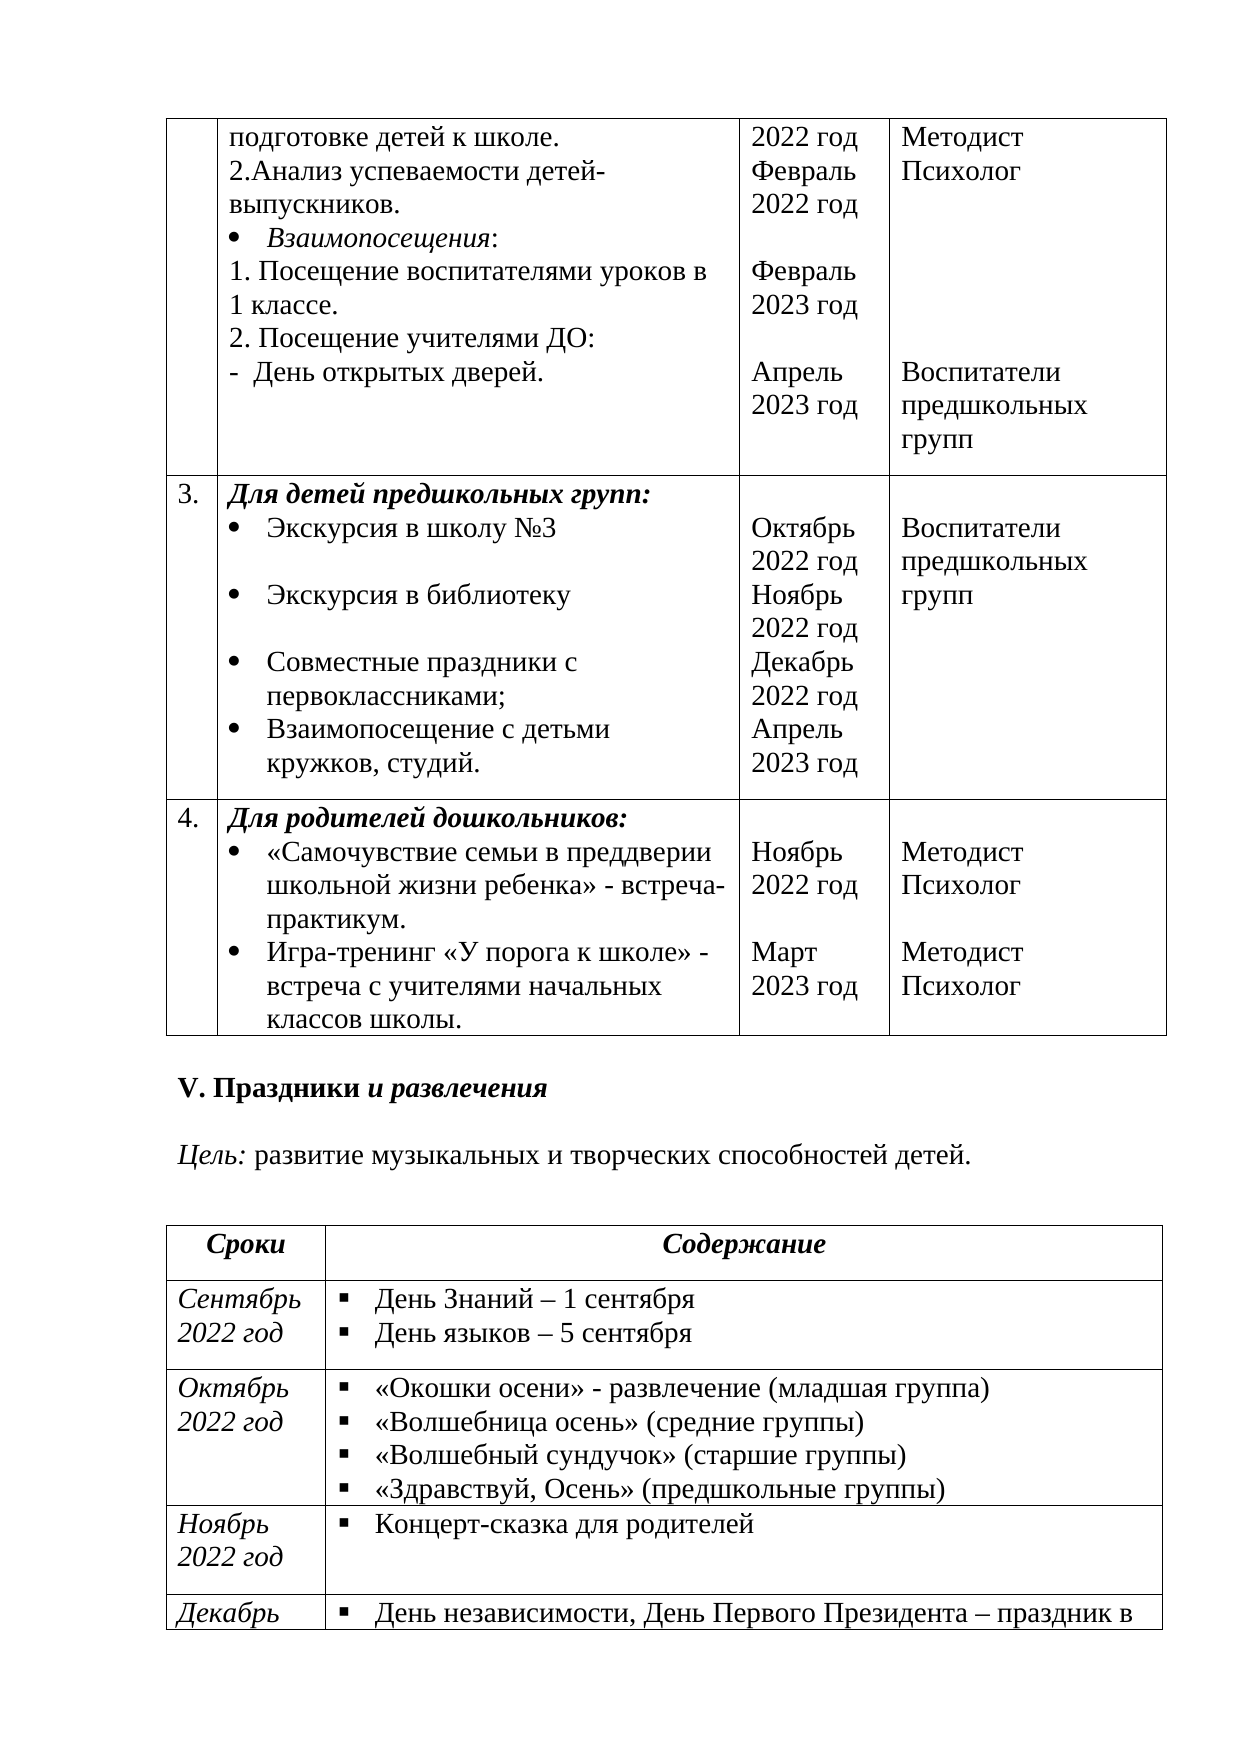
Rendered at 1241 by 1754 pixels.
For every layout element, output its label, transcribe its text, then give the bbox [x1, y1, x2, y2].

table_cell 4. [167, 800, 217, 1035]
table_cell Концерт-сказка для родителей [326, 1506, 1162, 1594]
text V. Праздники и развлечения [177, 1070, 1152, 1103]
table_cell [890, 119, 1166, 475]
table_cell Ноябрь 2022 год Март 2023 год [740, 800, 889, 1035]
table_cell Для родителей дошкольников: «Самочувствие семьи в преддверии школьной жизни ребенка» - встреча-практикум. Игра-тренинг «У порога к школе» - встреча с учителями начальных классов школы. [218, 800, 739, 1035]
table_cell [326, 1595, 1162, 1628]
table_cell Сентябрь 2022 год [167, 1281, 325, 1369]
table_cell Воспитатели предшкольных групп [890, 476, 1166, 799]
table_cell Ноябрь 2022 год [167, 1506, 325, 1594]
table_header Содержание [326, 1226, 1162, 1280]
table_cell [218, 119, 739, 475]
table_cell Для детей предшкольных групп: Экскурсия в школу №3 Экскурсия в библиотеку Совместные праздники с первоклассниками; Взаимопосещение с детьми кружков, студий. [218, 476, 739, 799]
table_cell 2. [167, 119, 217, 475]
table_cell Декабрь 2022 год [167, 1595, 325, 1628]
table_cell «Окошки осени» - развлечение (младшая группа) «Волшебница осень» (средние группы) «Волшебный сундучок» (старшие группы) «Здравствуй, Осень» (предшкольные группы) [326, 1370, 1162, 1505]
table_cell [740, 119, 889, 475]
table_cell День Знаний – 1 сентября День языков – 5 сентября [326, 1281, 1162, 1369]
table_cell Октябрь 2022 год Ноябрь 2022 год Декабрь 2022 год Апрель 2023 год [740, 476, 889, 799]
table_header Сроки [167, 1226, 325, 1280]
table_cell Методист Психолог Методист Психолог [890, 800, 1166, 1035]
table_cell 3. [167, 476, 217, 799]
text Цель: развитие музыкальных и творческих способностей детей. [177, 1137, 1152, 1170]
table_cell Октябрь 2022 год [167, 1370, 325, 1505]
